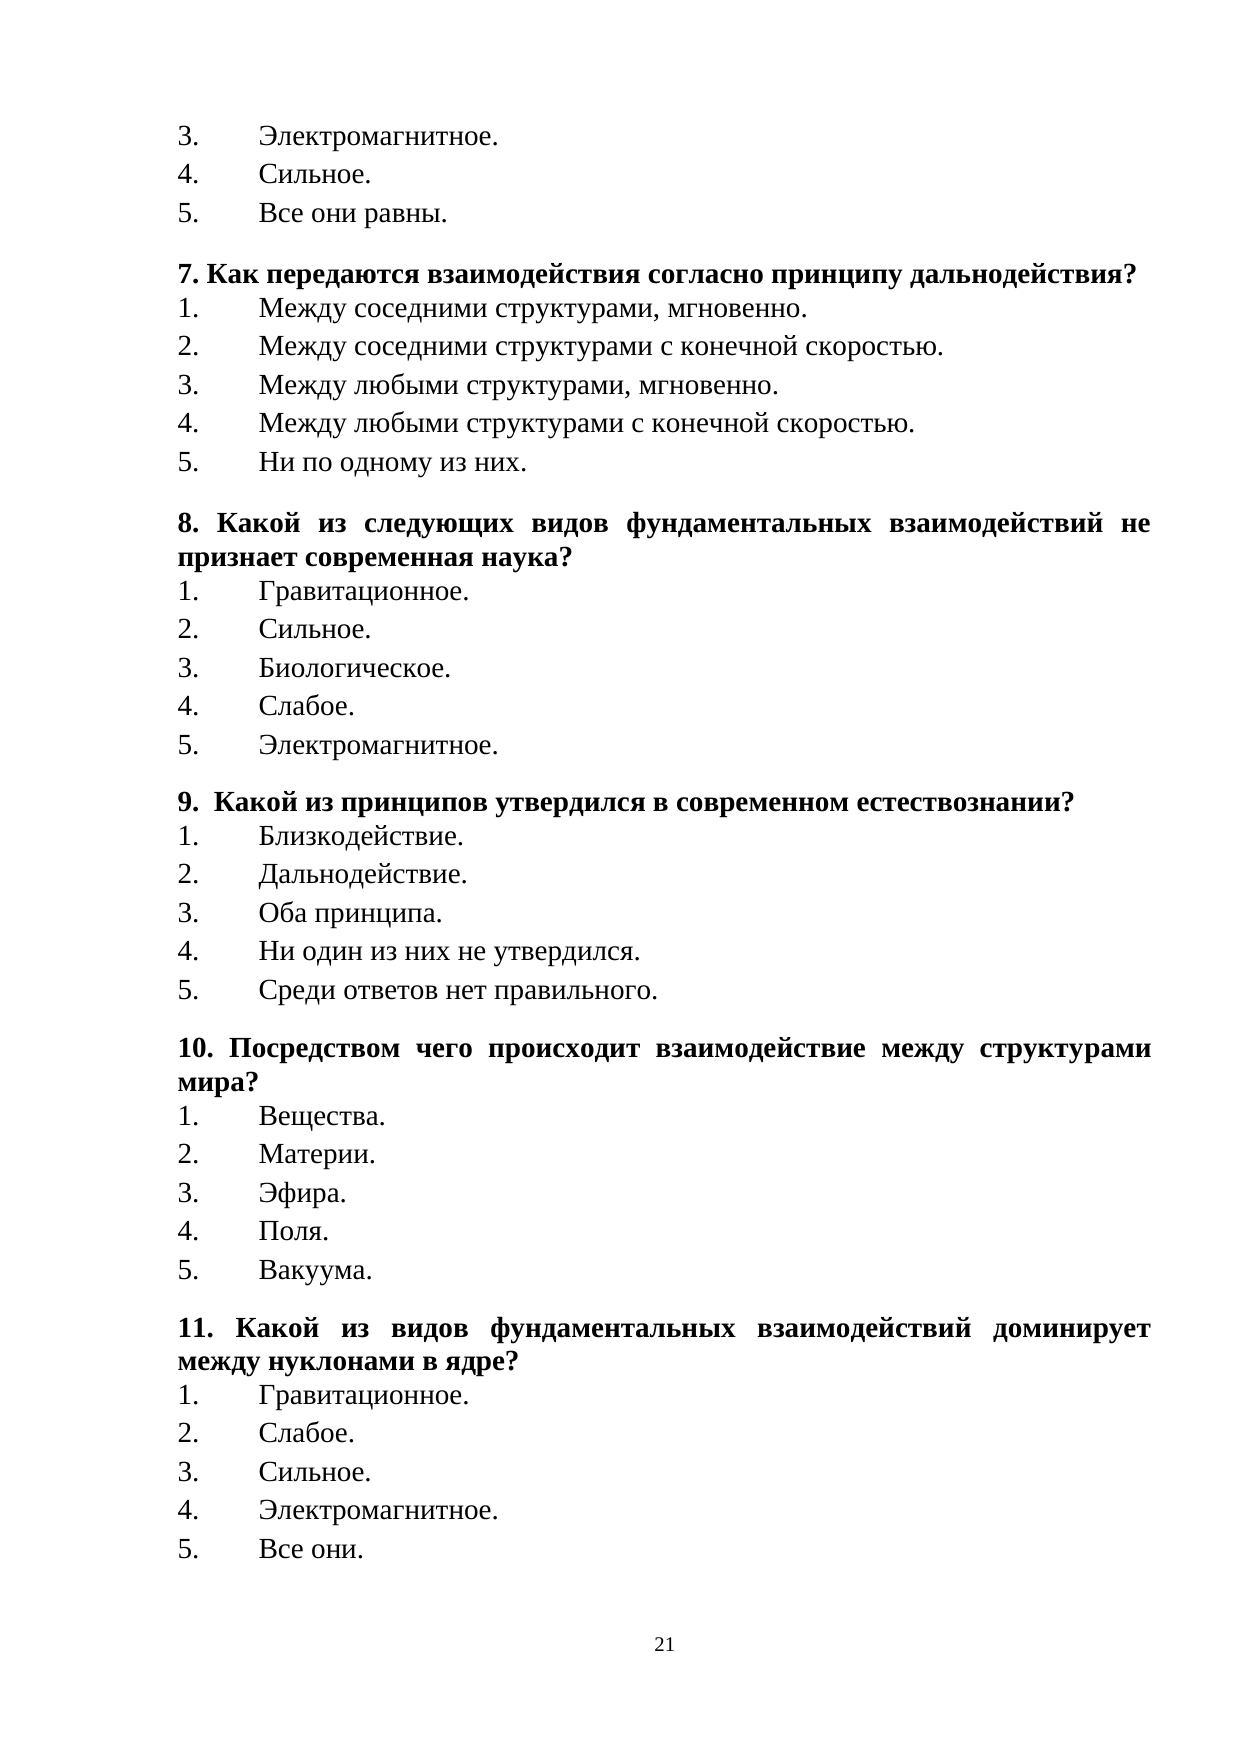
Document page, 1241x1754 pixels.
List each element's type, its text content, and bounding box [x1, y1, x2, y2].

list Между любыми структурами, мгновенно. [177, 367, 1152, 400]
list Между соседними структурами с конечной скоростью. [177, 328, 1152, 362]
list Электромагнитное. [177, 118, 1152, 152]
list Сильное. [177, 611, 1152, 645]
list Близкодействие. [177, 818, 1152, 851]
list Между соседними структурами, мгновенно. [177, 290, 1152, 323]
list Электромагнитное. [177, 1492, 1152, 1526]
text 9. Какой из принципов утвердился в современном естествознании? [177, 784, 1152, 818]
list Сильное. [177, 157, 1152, 190]
text 7. Как передаются взаимодействия согласно принципу дальнодействия? [177, 256, 1152, 290]
list Электромагнитное. [177, 727, 1152, 760]
list Вакуума. [177, 1252, 1152, 1285]
list Оба принципа. [177, 895, 1152, 928]
list Слабое. [177, 1415, 1152, 1449]
list Эфира. [177, 1175, 1152, 1208]
list Среди ответов нет правильного. [177, 972, 1152, 1006]
list Поля. [177, 1213, 1152, 1247]
list Между любыми структурами с конечной скоростью. [177, 405, 1152, 439]
list Ни по одному из них. [177, 444, 1152, 477]
text 10. Посредством чего происходит взаимодействие между структурами мира? [177, 1031, 1152, 1098]
list Гравитационное. [177, 1377, 1152, 1410]
list Ни один из них не утвердился. [177, 933, 1152, 967]
list Сильное. [177, 1454, 1152, 1487]
list Дальнодействие. [177, 856, 1152, 890]
list Слабое. [177, 688, 1152, 722]
list Все они равны. [177, 195, 1152, 229]
list Гравитационное. [177, 573, 1152, 606]
list Вещества. [177, 1098, 1152, 1131]
list Биологическое. [177, 650, 1152, 683]
text 8. Какой из следующих видов фундаментальных взаимодействий не признает современная наука? [177, 506, 1152, 573]
text 11. Какой из видов фундаментальных взаимодействий доминирует между нуклонами в ядре? [177, 1310, 1152, 1377]
list Материи. [177, 1136, 1152, 1170]
list Все они. [177, 1531, 1152, 1564]
